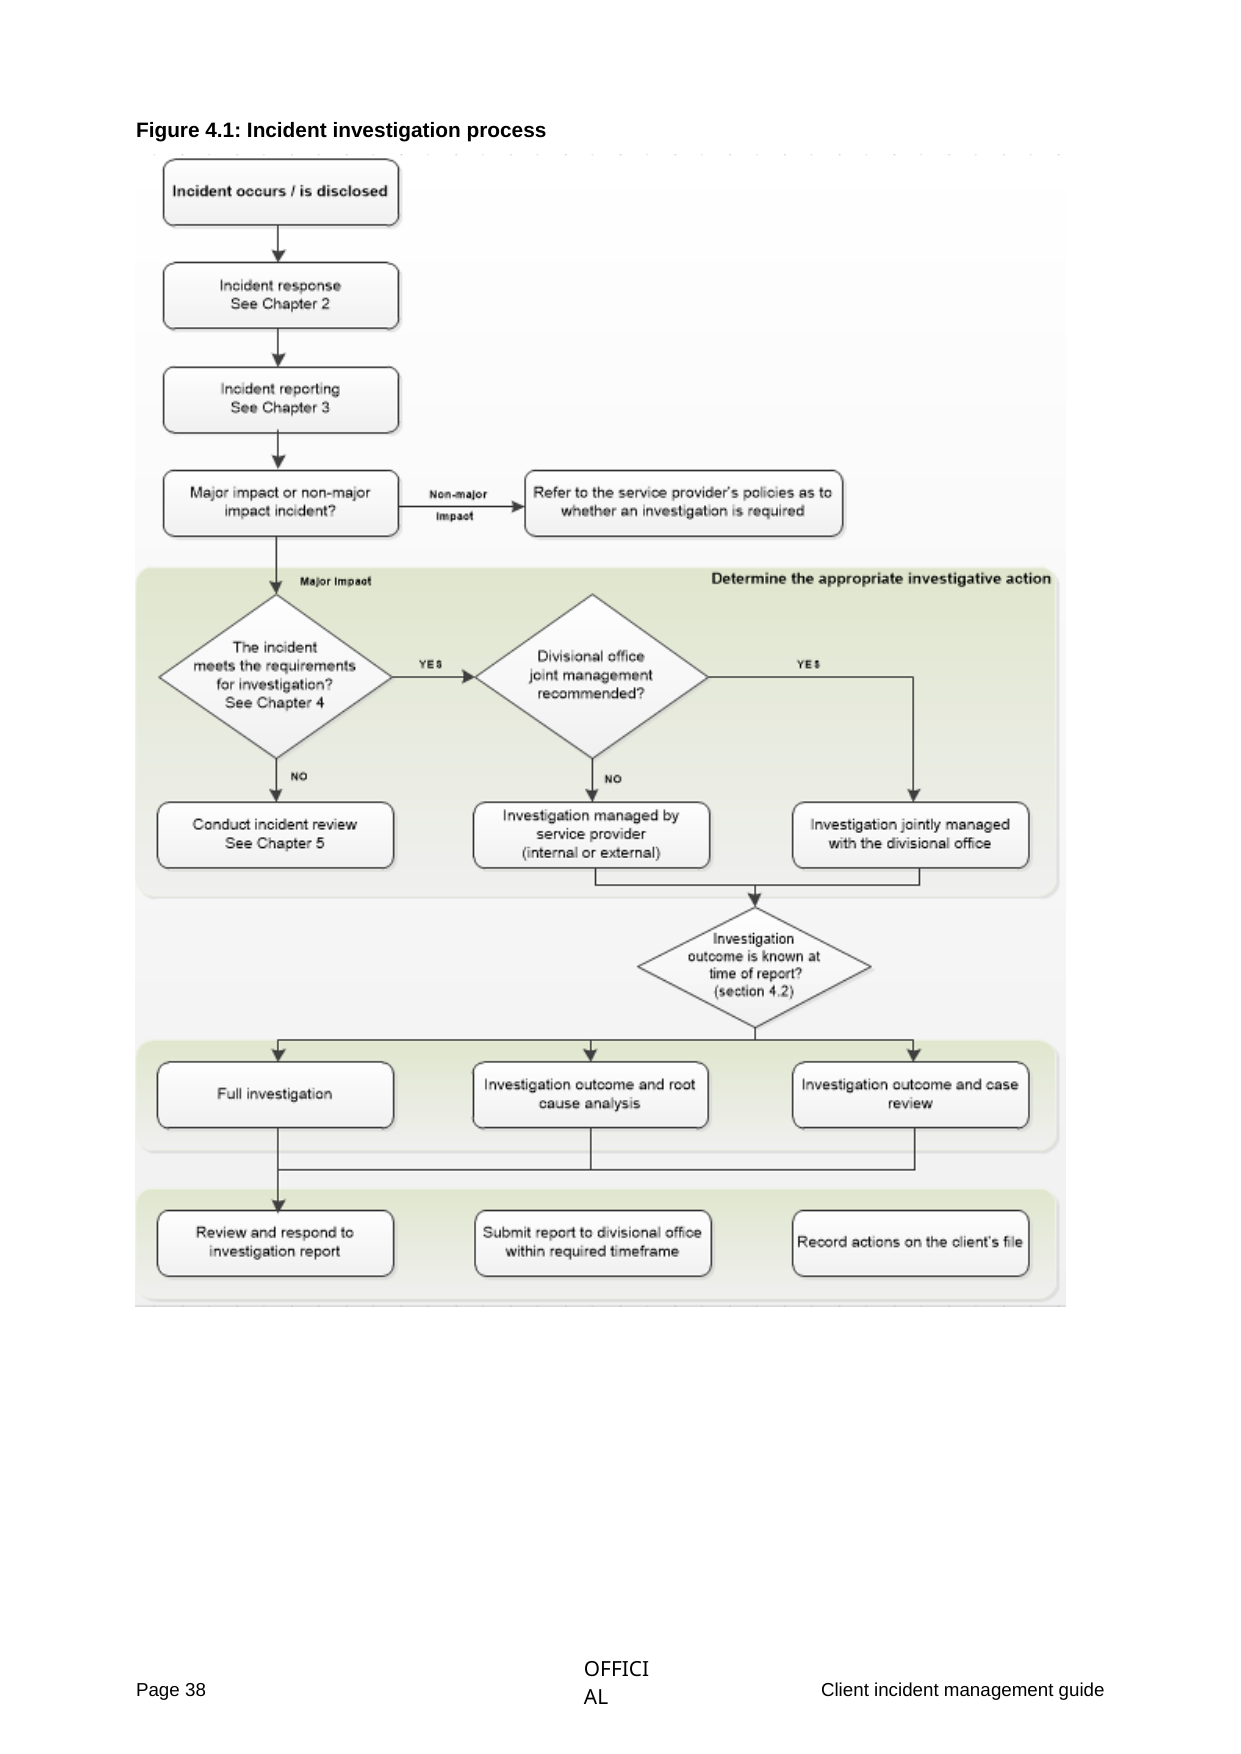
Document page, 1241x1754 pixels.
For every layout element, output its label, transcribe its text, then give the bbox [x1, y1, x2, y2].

picture [135, 154, 1066, 1307]
text Figure 4.1: Incident investigation process [136, 118, 1104, 142]
